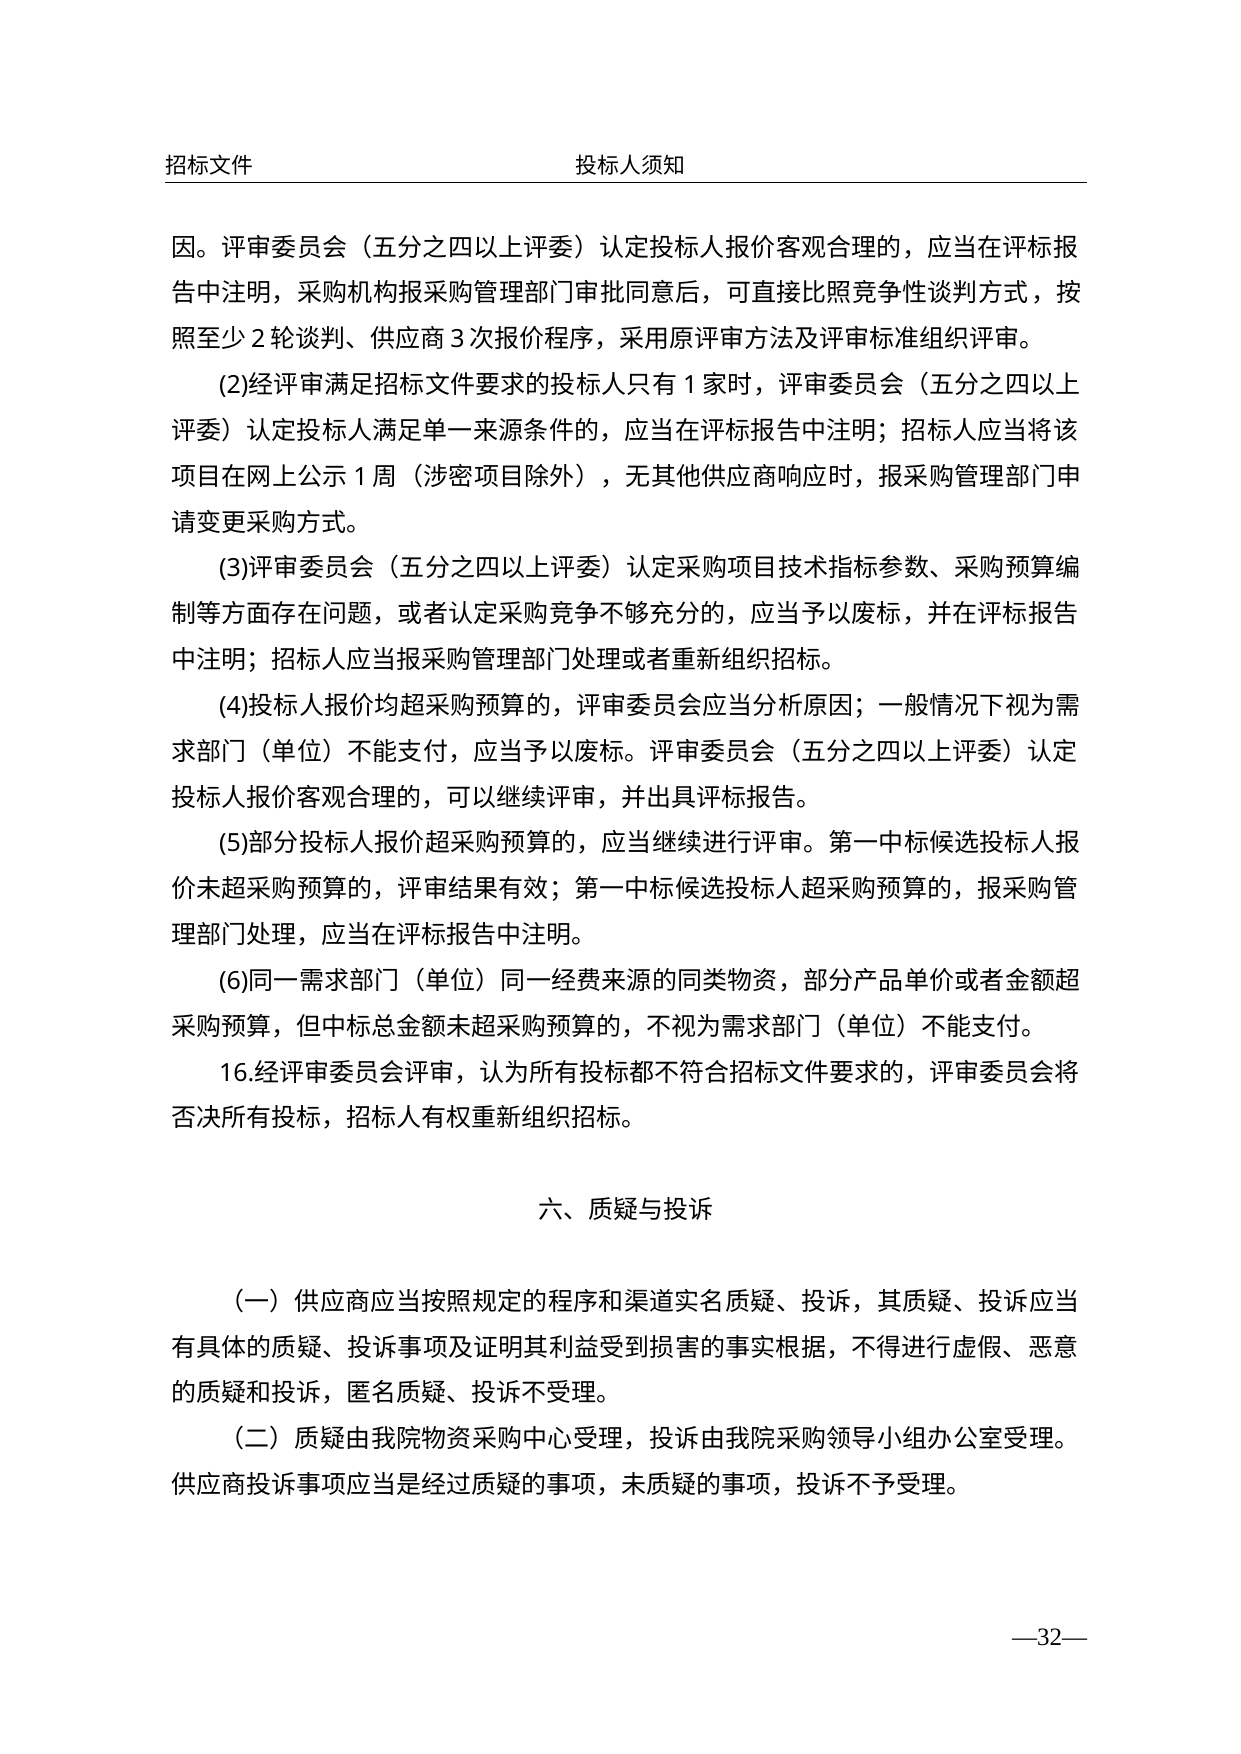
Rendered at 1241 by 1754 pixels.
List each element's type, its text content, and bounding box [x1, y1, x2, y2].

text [171, 219, 1081, 357]
text (3)评审委员会（五分之四以上评委）认定采购项目技术指标参数、采购预算编制等方面存在问题，或者认定采购竞争不够充分的，应当予以废标，并在评标报告中注明；招标人应当报采购管理部门处理或者重新组织招标。 [171, 540, 1081, 678]
text （一）供应商应当按照规定的程序和渠道实名质疑、投诉，其质疑、投诉应当有具体的质疑、投诉事项及证明其利益受到损害的事实根据，不得进行虚假、恶意的质疑和投诉，匿名质疑、投诉不受理。 [171, 1273, 1081, 1411]
text 16.经评审委员会评审，认为所有投标都不符合招标文件要求的，评审委员会将否决所有投标，招标人有权重新组织招标。 [171, 1044, 1081, 1136]
text (2)经评审满足招标文件要求的投标人只有1家时，评审委员会（五分之四以上评委）认定投标人满足单一来源条件的，应当在评标报告中注明；招标人应当将该项目在网上公示1周（涉密项目除外），无其他供应商响应时，报采购管理部门申请变更采购方式。 [171, 357, 1081, 540]
text (6)同一需求部门（单位）同一经费来源的同类物资，部分产品单价或者金额超采购预算，但中标总金额未超采购预算的，不视为需求部门（单位）不能支付。 [171, 953, 1081, 1044]
text (4)投标人报价均超采购预算的，评审委员会应当分析原因；一般情况下视为需求部门（单位）不能支付，应当予以废标。评审委员会（五分之四以上评委）认定投标人报价客观合理的，可以继续评审，并出具评标报告。 [171, 678, 1081, 815]
text （二）质疑由我院物资采购中心受理，投诉由我院采购领导小组办公室受理。供应商投诉事项应当是经过质疑的事项，未质疑的事项，投诉不予受理。 [171, 1411, 1081, 1503]
text 六、质疑与投诉 [171, 1182, 1081, 1228]
text (5)部分投标人报价超采购预算的，应当继续进行评审。第一中标候选投标人报价未超采购预算的，评审结果有效；第一中标候选投标人超采购预算的，报采购管理部门处理，应当在评标报告中注明。 [171, 815, 1081, 953]
